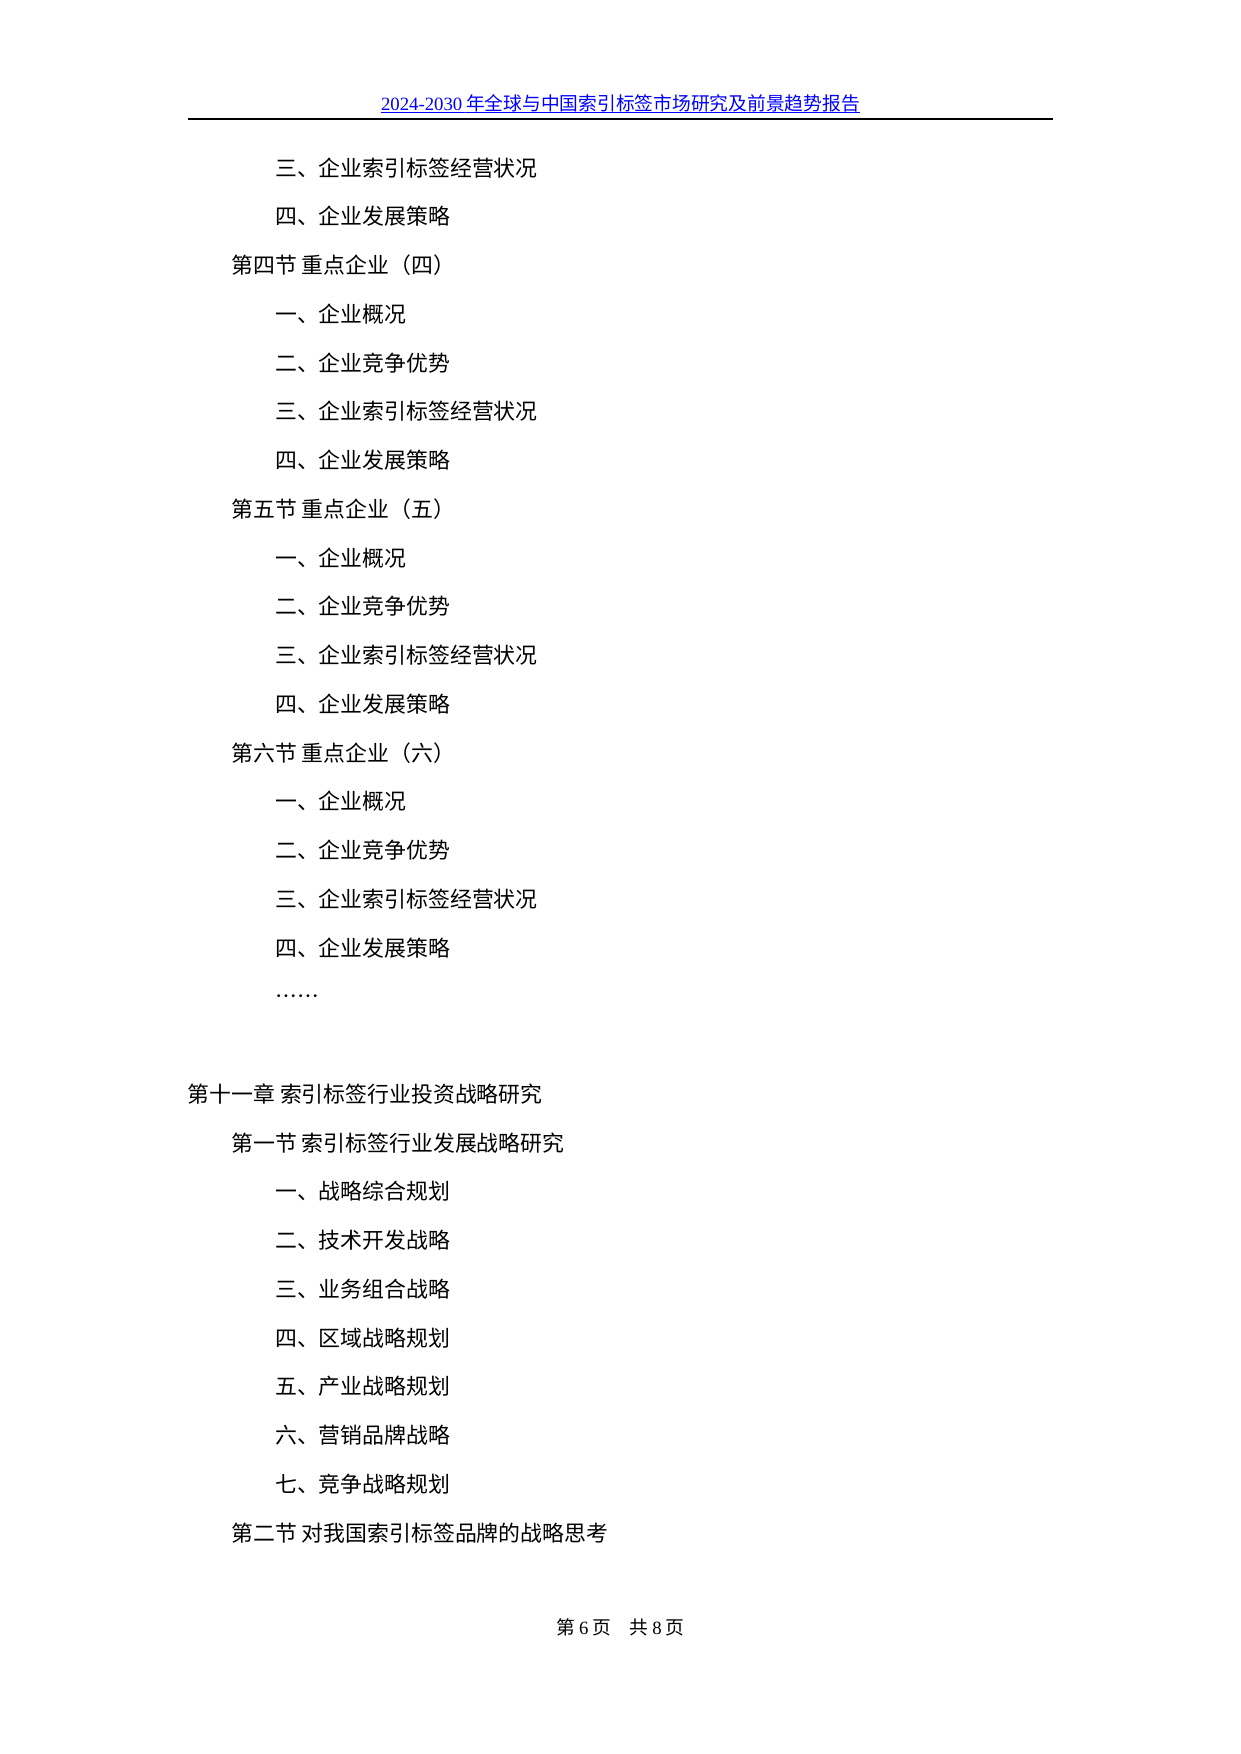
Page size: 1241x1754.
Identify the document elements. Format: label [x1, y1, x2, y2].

text [187, 150, 1053, 1548]
